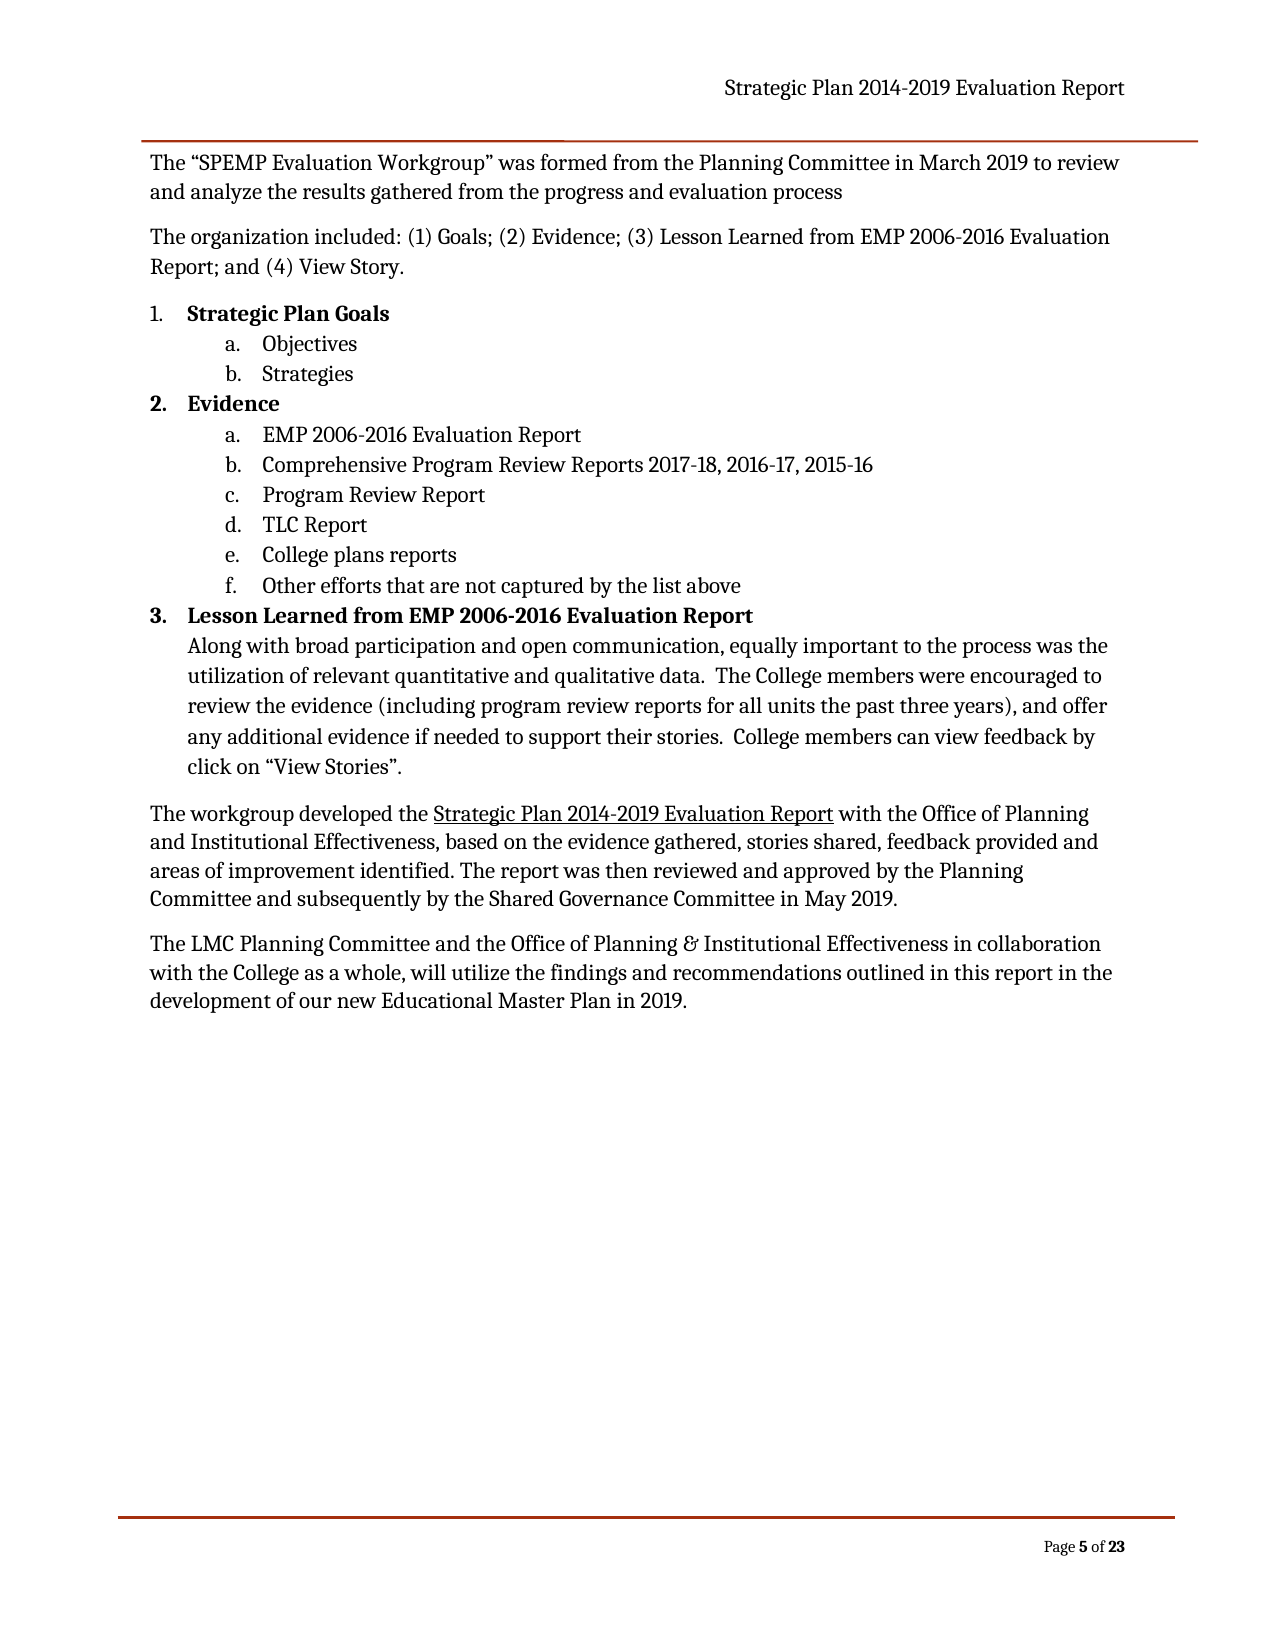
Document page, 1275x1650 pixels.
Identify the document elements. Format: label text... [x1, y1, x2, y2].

list EMP 2006-2016 Evaluation Report [225, 421, 1125, 448]
list Other efforts that are not captured by the list above [225, 572, 1125, 599]
list Evidence [150, 391, 1125, 418]
list Comprehensive Program Review Reports 2017-18, 2016-17, 2015-16 [225, 452, 1125, 478]
list College plans reports [225, 542, 1125, 569]
text Along with broad participation and open communication, equally important to the process was the utilization of relevant quantitative and qualitative data. The College members were encouraged to review the evidence (including program review reports for all units the past three years), and offer any additional evidence if needed to support their stories. College members can view feedback by click on “View Stories”. [187, 633, 1125, 780]
text The workgroup developed the Strategic Plan 2014-2019 Evaluation Report with the Office of Planning and Institutional Effectiveness, based on the evidence gathered, stories shared, feedback provided and areas of improvement identified. The report was then reviewed and approved by the Planning Committee and subsequently by the Shared Governance Committee in May 2019. [150, 801, 1125, 912]
text The “SPEMP Evaluation Workgroup” was formed from the Planning Committee in March 2019 to review and analyze the results gathered from the progress and evaluation process [150, 150, 1125, 205]
list Strategic Plan Goals [150, 301, 1125, 327]
list Program Review Report [225, 482, 1125, 508]
list Objectives [225, 331, 1125, 357]
text The LMC Planning Committee and the Office of Planning & Institutional Effectiveness in collaboration with the College as a whole, will utilize the findings and recommendations outlined in this report in the development of our new Educational Master Plan in 2019. [150, 931, 1125, 1014]
list Strategies [225, 361, 1125, 387]
text The organization included: (1) Goals; (2) Evidence; (3) Lesson Learned from EMP 2006-2016 Evaluation Report; and (4) View Story. [150, 223, 1125, 280]
list Lesson Learned from EMP 2006-2016 Evaluation Report [150, 603, 1125, 629]
list TLC Report [225, 512, 1125, 538]
